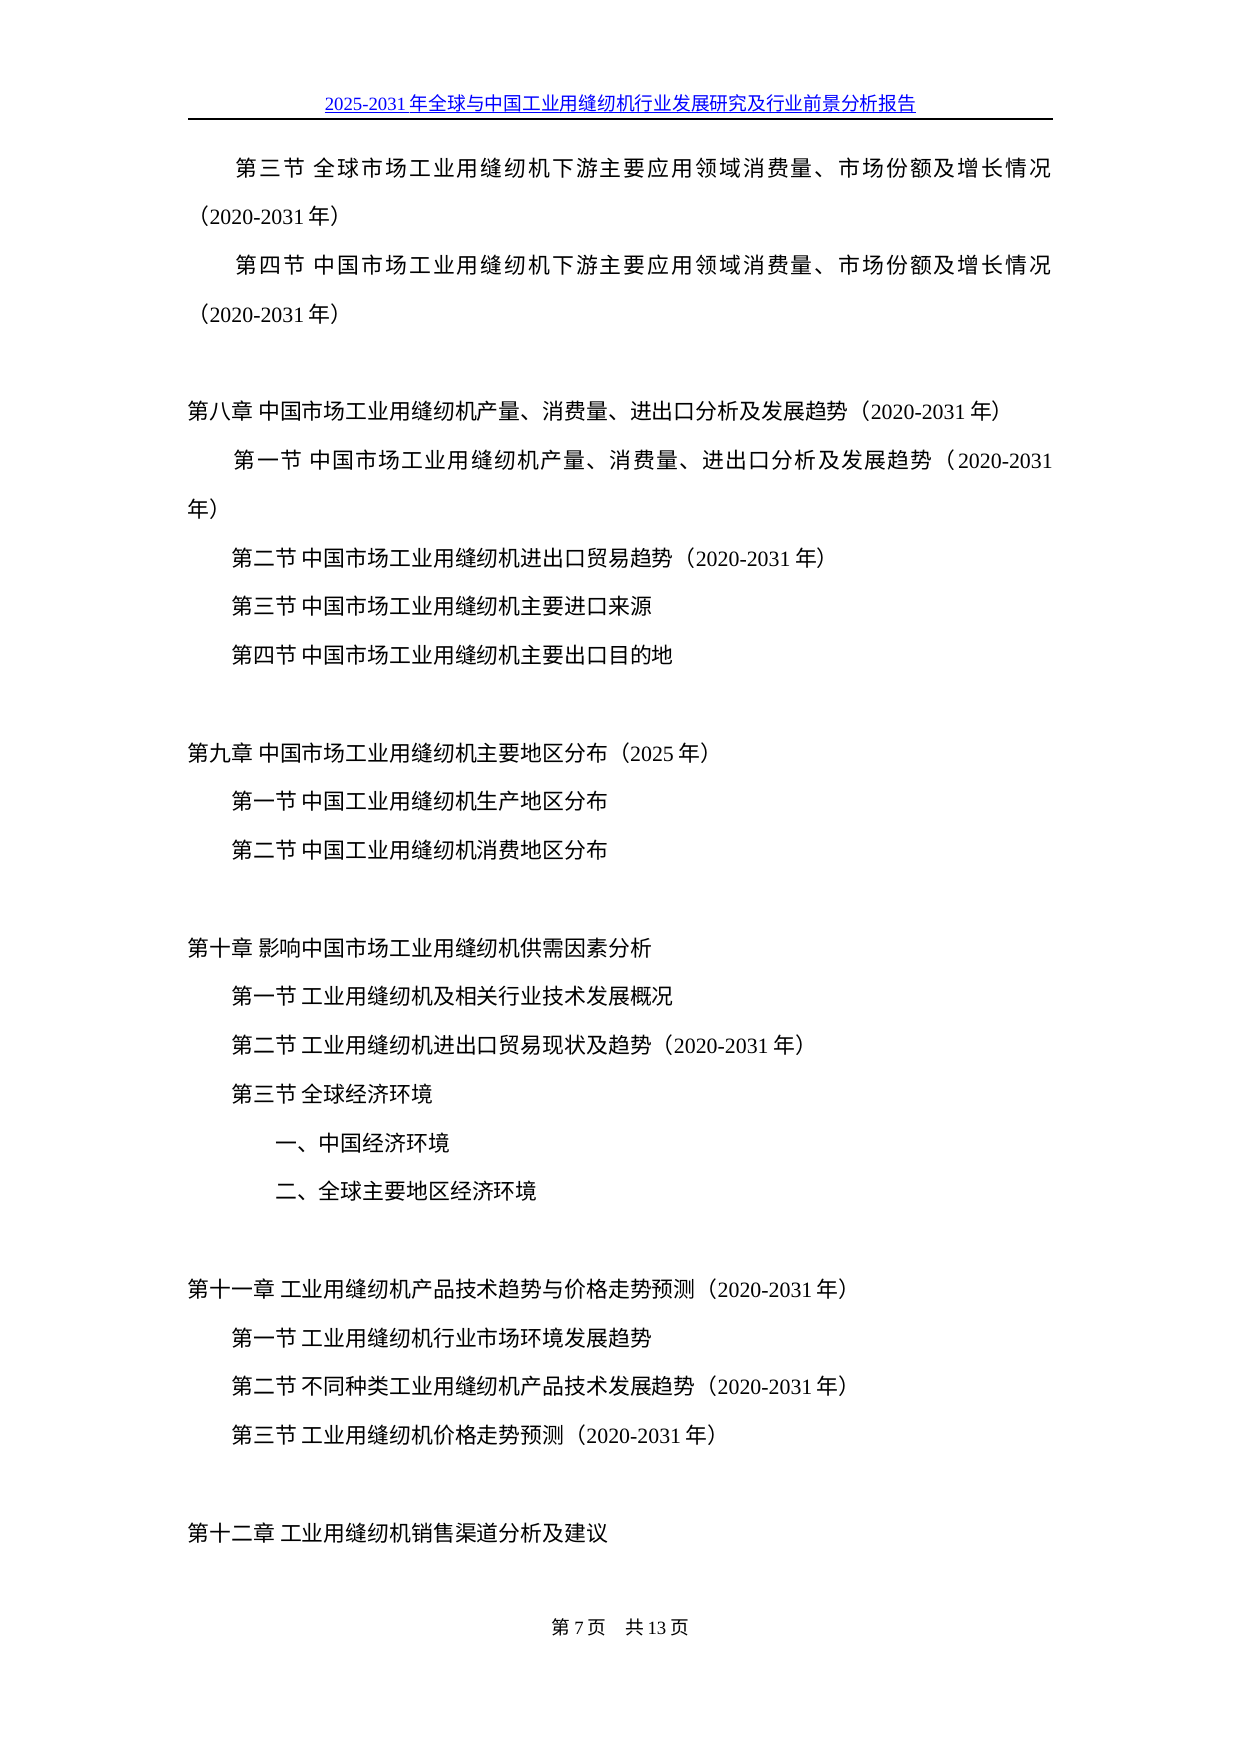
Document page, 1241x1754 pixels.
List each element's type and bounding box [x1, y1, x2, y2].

text [187, 150, 1053, 1548]
